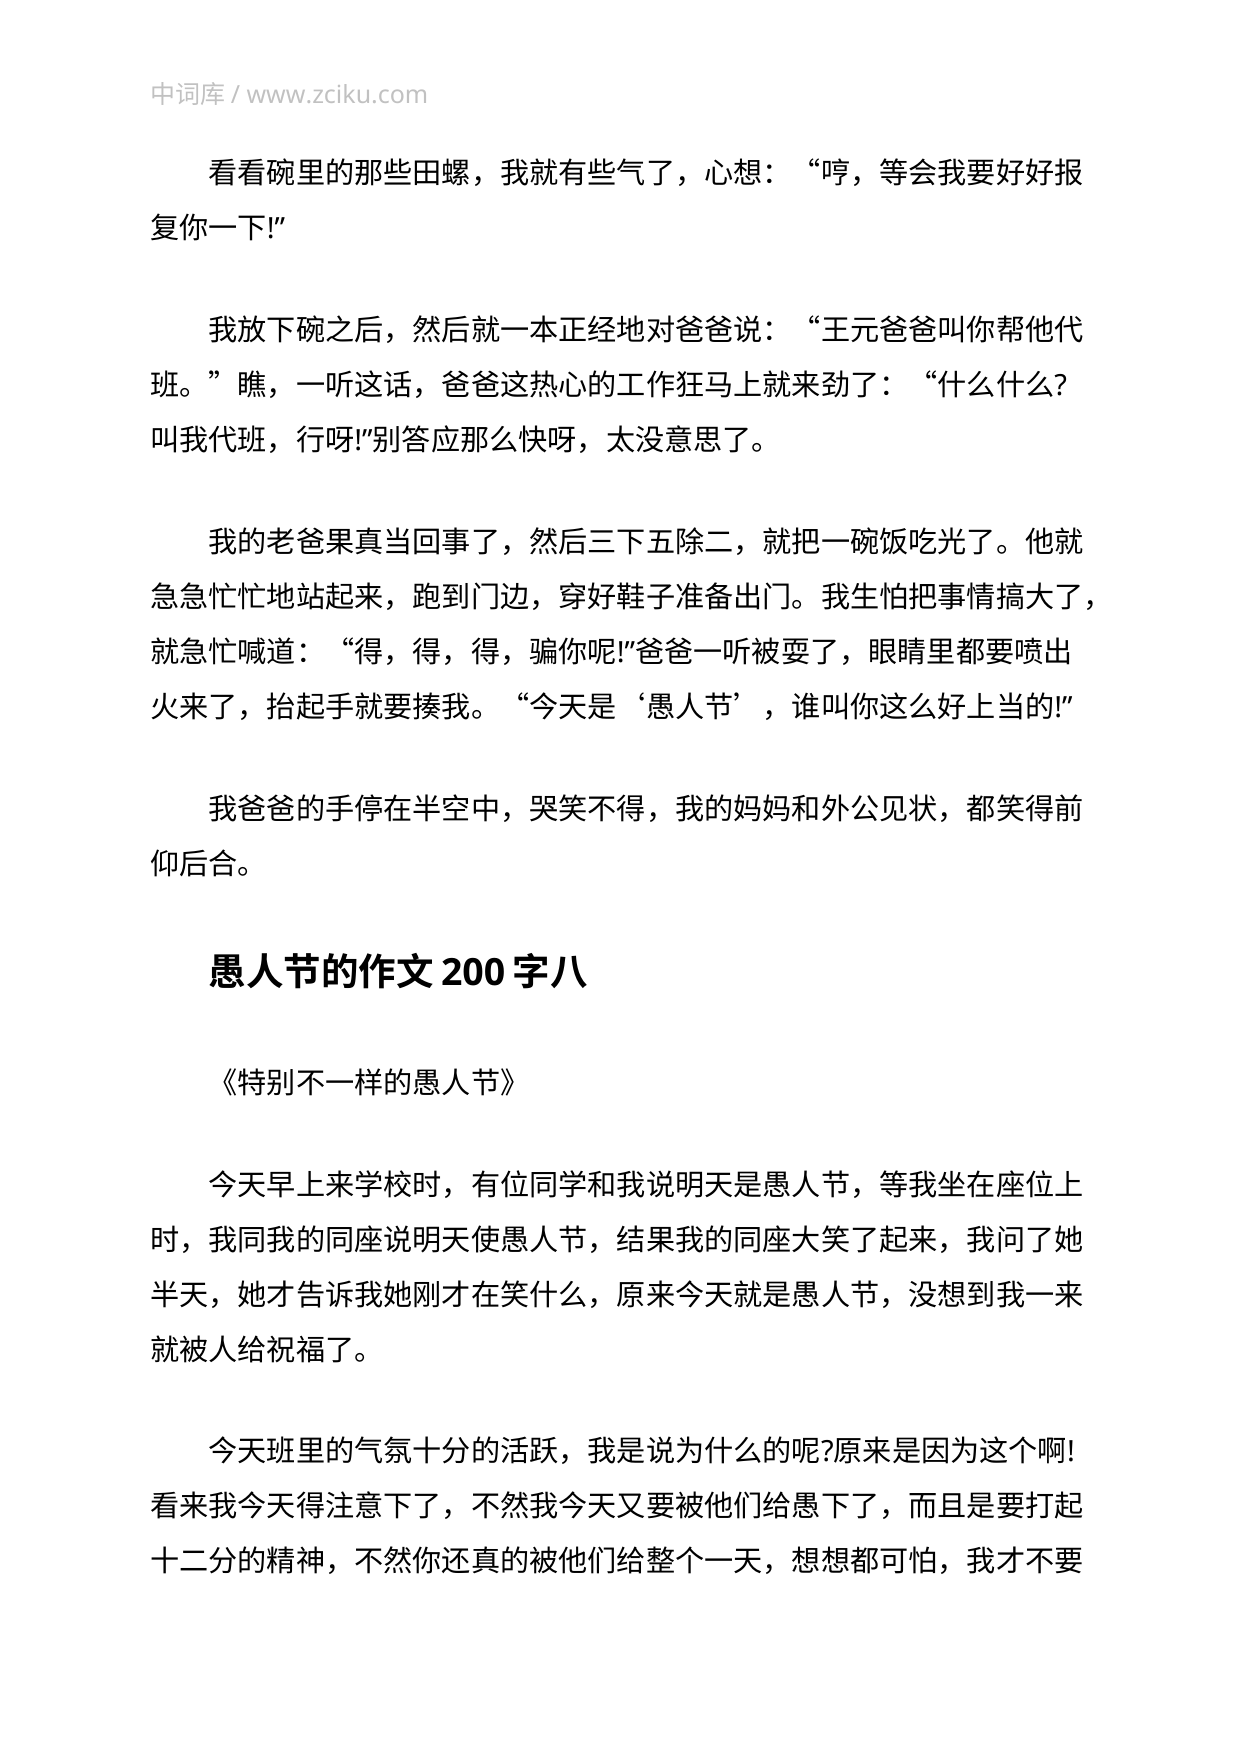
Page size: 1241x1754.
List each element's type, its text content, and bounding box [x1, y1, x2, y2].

text 今天早上来学校时，有位同学和我说明天是愚人节，等我坐在座位上时，我同我的同座说明天使愚人节，结果我的同座大笑了起来，我问了她半天，她才告诉我她刚才在笑什么，原来今天就是愚人节，没想到我一来就被人给祝福了。 [150, 1162, 1090, 1368]
text 看看碗里的那些田螺，我就有些气了，心想：“哼，等会我要好好报复你一下!” [150, 150, 1090, 247]
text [150, 1428, 1090, 1580]
text 《特别不一样的愚人节》 [150, 1060, 1090, 1102]
text 我放下碗之后，然后就一本正经地对爸爸说：“王元爸爸叫你帮他代班。”瞧，一听这话，爸爸这热心的工作狂马上就来劲了：“什么什么?叫我代班，行呀!”别答应那么快呀，太没意思了。 [150, 307, 1090, 459]
text 愚人节的作文200字八 [150, 942, 1090, 997]
text 我的老爸果真当回事了，然后三下五除二，就把一碗饭吃光了。他就急急忙忙地站起来，跑到门边，穿好鞋子准备出门。我生怕把事情搞大了，就急忙喊道：“得，得，得，骗你呢!”爸爸一听被耍了，眼睛里都要喷出火来了，抬起手就要揍我。“今天是‘愚人节’，谁叫你这么好上当的!” [150, 519, 1090, 726]
text 我爸爸的手停在半空中，哭笑不得，我的妈妈和外公见状，都笑得前仰后合。 [150, 786, 1090, 883]
